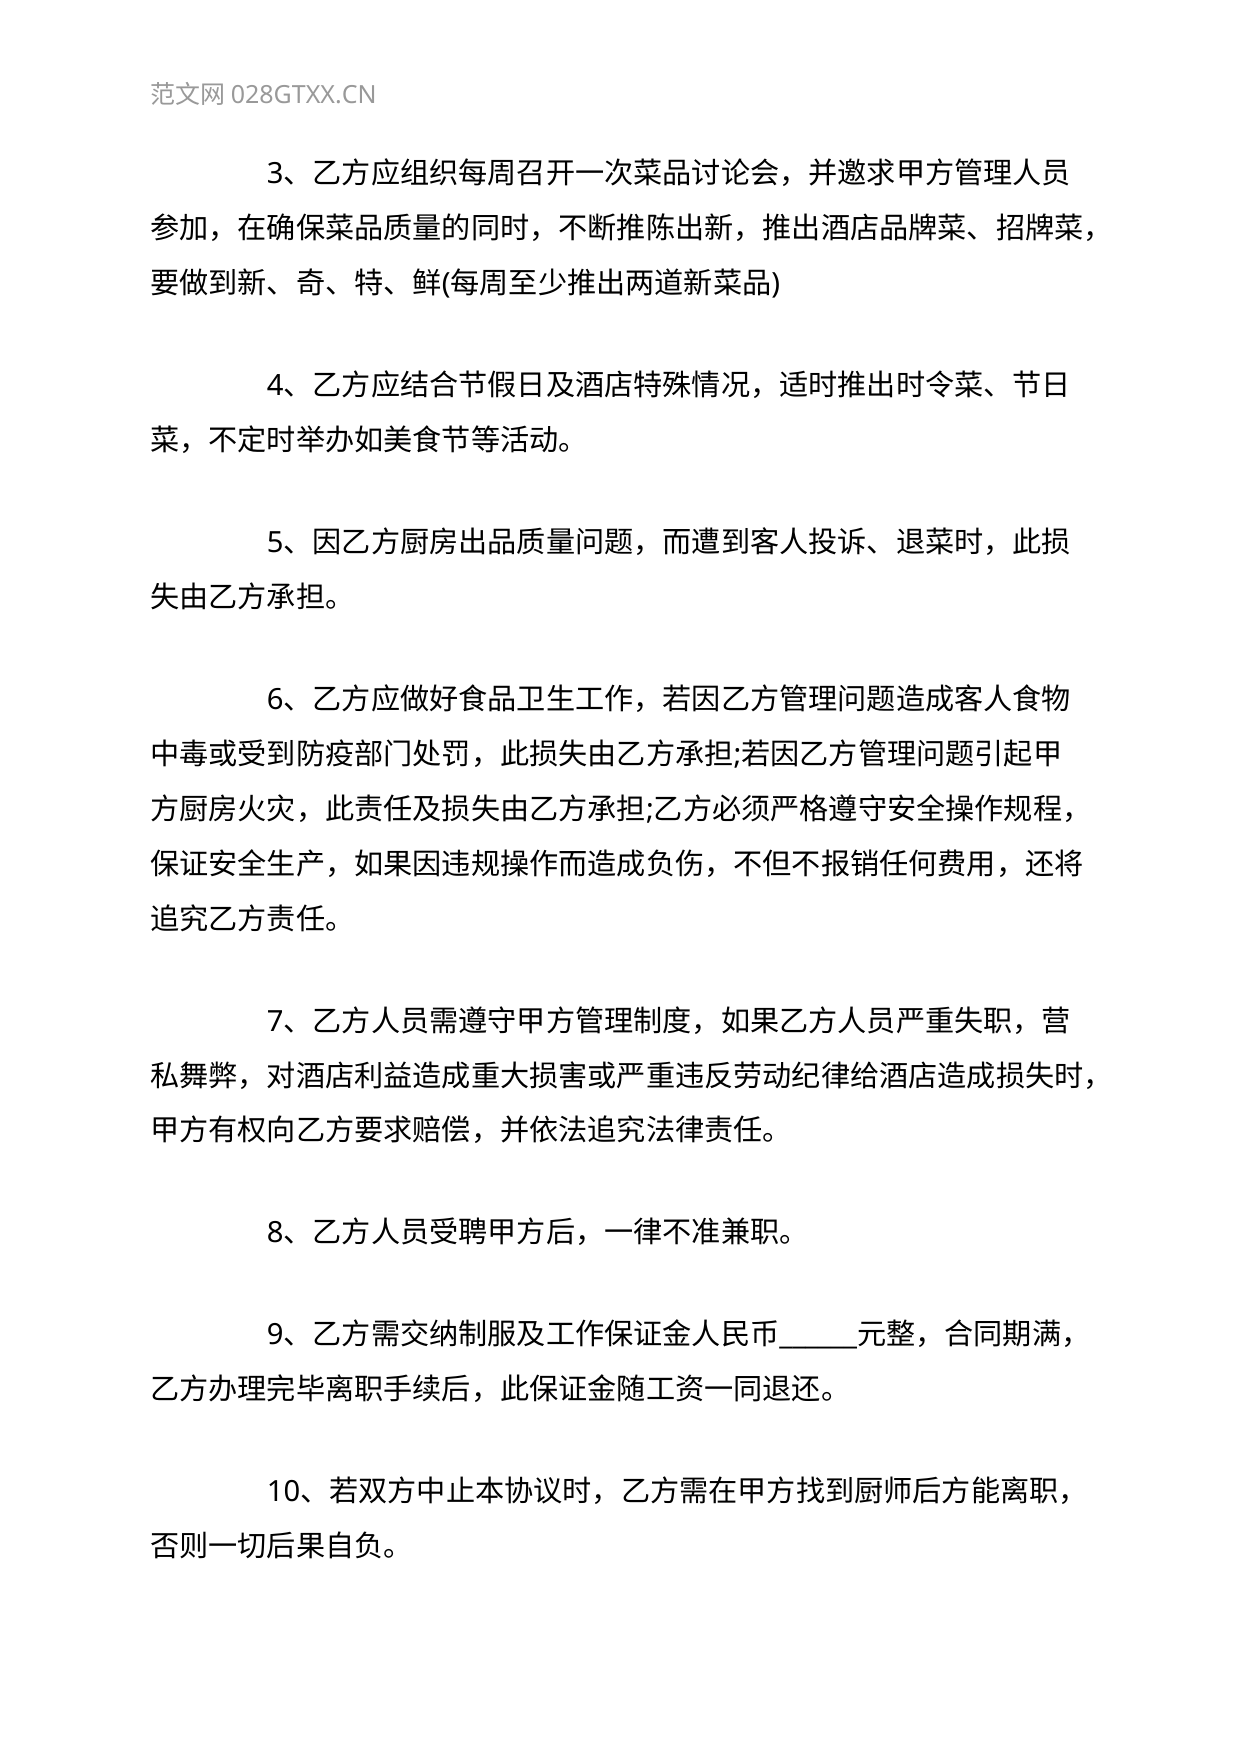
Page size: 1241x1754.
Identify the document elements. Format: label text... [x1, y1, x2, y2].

text 8、乙方人员受聘甲方后，一律不准兼职。 [150, 1209, 1090, 1251]
text 3、乙方应组织每周召开一次菜品讨论会，并邀求甲方管理人员参加，在确保菜品质量的同时，不断推陈出新，推出酒店品牌菜、招牌菜，要做到新、奇、特、鲜(每周至少推出两道新菜品) [150, 150, 1090, 302]
text 5、因乙方厨房出品质量问题，而遭到客人投诉、退菜时，此损失由乙方承担。 [150, 519, 1090, 616]
text 6、乙方应做好食品卫生工作，若因乙方管理问题造成客人食物中毒或受到防疫部门处罚，此损失由乙方承担;若因乙方管理问题引起甲方厨房火灾，此责任及损失由乙方承担;乙方必须严格遵守安全操作规程，保证安全生产，如果因违规操作而造成负伤，不但不报销任何费用，还将追究乙方责任。 [150, 675, 1090, 938]
text 7、乙方人员需遵守甲方管理制度，如果乙方人员严重失职，营私舞弊，对酒店利益造成重大损害或严重违反劳动纪律给酒店造成损失时，甲方有权向乙方要求赔偿，并依法追究法律责任。 [150, 997, 1090, 1149]
text 9、乙方需交纳制服及工作保证金人民币______元整，合同期满，乙方办理完毕离职手续后，此保证金随工资一同退还。 [150, 1311, 1090, 1408]
text 4、乙方应结合节假日及酒店特殊情况，适时推出时令菜、节日菜，不定时举办如美食节等活动。 [150, 362, 1090, 459]
text 10、若双方中止本协议时，乙方需在甲方找到厨师后方能离职，否则一切后果自负。 [150, 1467, 1090, 1565]
